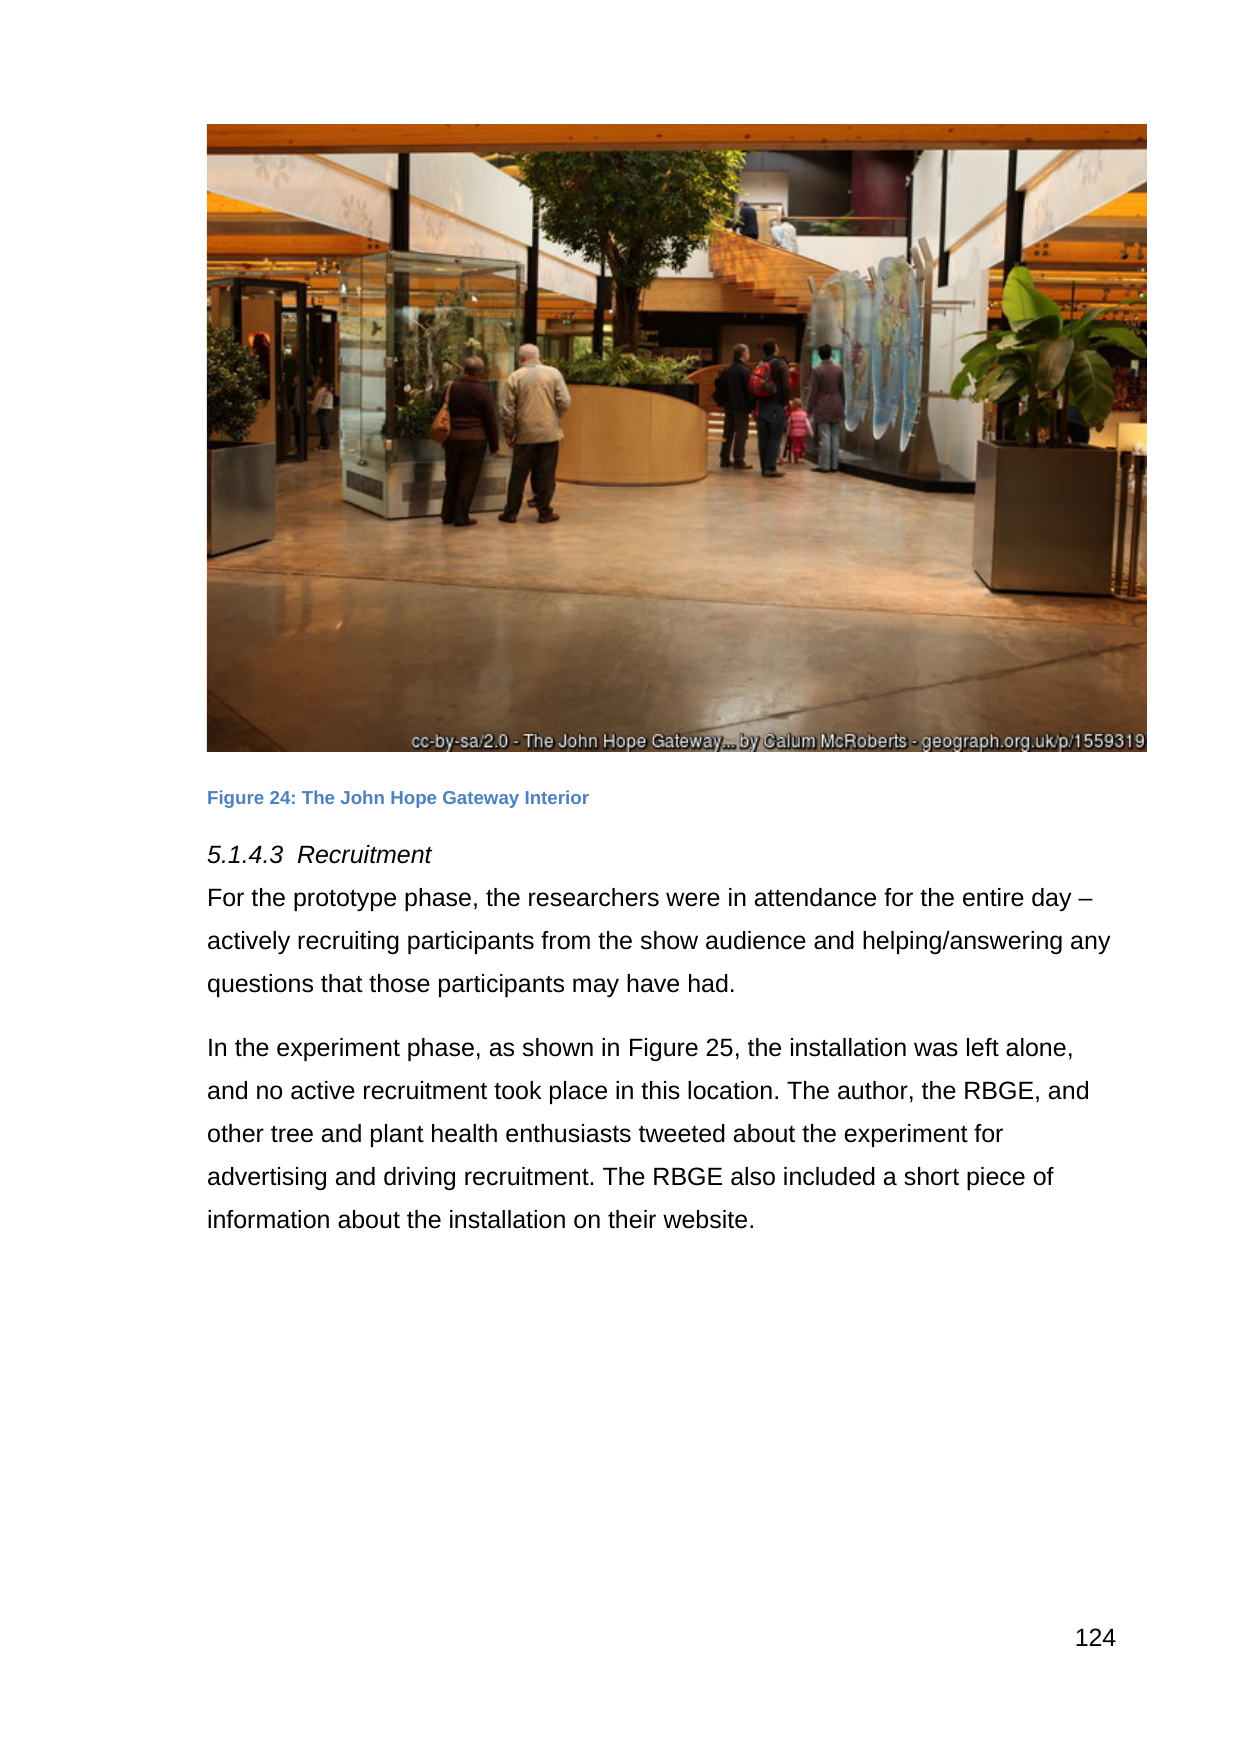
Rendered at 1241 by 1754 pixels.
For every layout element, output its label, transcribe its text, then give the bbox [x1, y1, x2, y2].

picture [206, 124, 1147, 752]
text For the prototype phase, the researchers were in attendance for the entire day – actively recruiting participants from the show audience and helping/answering any questions that those participants may have had. [207, 883, 1116, 998]
subtitle Recruitment [207, 840, 1116, 868]
text In the experiment phase, as shown in Figure 26, the installation was left alone, and no active recruitment took place in this location. The author, the RBGE, and other tree and plant health enthusiasts tweeted about the experiment for advertising and driving recruitment. The RBGE also included a short piece of information about the installation on their website. [207, 1033, 1116, 1234]
